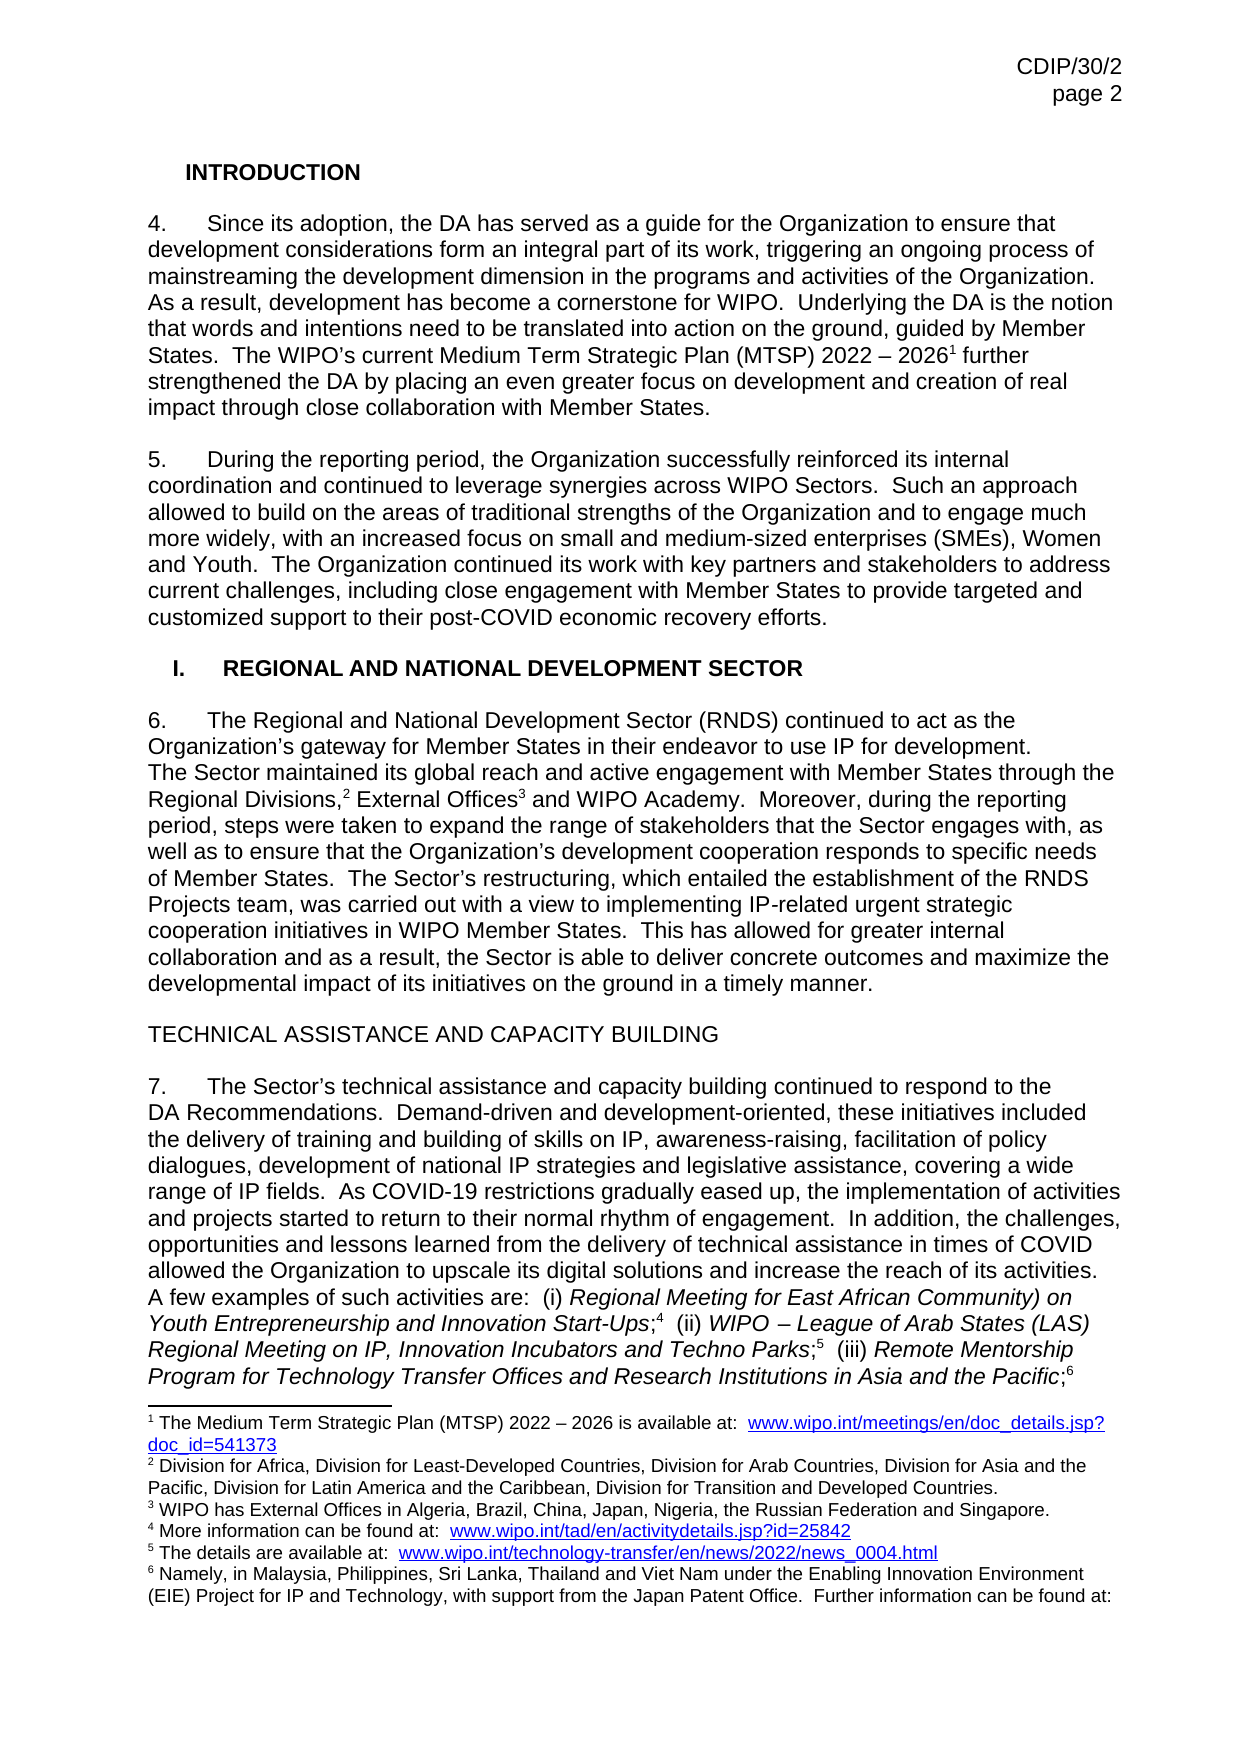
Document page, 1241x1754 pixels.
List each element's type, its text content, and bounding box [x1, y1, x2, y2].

subtitle INTRODUCTION [185, 158, 1122, 185]
list During the reporting period, the Organization successfully reinforced its internal coordination and continued to leverage synergies across WIPO Sectors. Such an approach allowed to build on the areas of traditional strengths of the Organization and to engage much more widely, with an increased focus on small and medium-sized enterprises (SMEs), Women and Youth. The Organization continued its work with key partners and stakeholders to address current challenges, including close engagement with Member States to provide targeted and customized support to their post-COVID economic recovery efforts. [148, 446, 1122, 630]
subtitle Technical Assistance and Capacity Building [148, 1021, 1122, 1048]
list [148, 1073, 1122, 1389]
list The Regional and National Development Sector (RNDS) continued to act as the Organization’s gateway for Member States in their endeavor to use IP for development. The Sector maintained its global reach and active engagement with Member States through the Regional Divisions, External Offices and WIPO Academy. Moreover, during the reporting period, steps were taken to expand the range of stakeholders that the Sector engages with, as well as to ensure that the Organization’s development cooperation responds to specific needs of Member States. The Sector’s restructuring, which entailed the establishment of the RNDS Projects team, was carried out with a view to implementing IP-related urgent strategic cooperation initiatives in WIPO Member States. This has allowed for greater internal collaboration and as a result, the Sector is able to deliver concrete outcomes and maximize the developmental impact of its initiatives on the ground in a timely manner. [148, 707, 1122, 996]
list Since its adoption, the DA has served as a guide for the Organization to ensure that development considerations form an integral part of its work, triggering an ongoing process of mainstreaming the development dimension in the programs and activities of the Organization. As a result, development has become a cornerstone for WIPO. Underlying the DA is the notion that words and intentions need to be translated into action on the ground, guided by Member States. The WIPO’s current Medium Term Strategic Plan (MTSP) 2022 – 2026 further strengthened the DA by placing an even greater focus on development and creation of real impact through close collaboration with Member States. [148, 210, 1122, 421]
subtitle REGIONAL AND NATIONAL DEVELOPMENT SECTOR [185, 655, 1122, 682]
